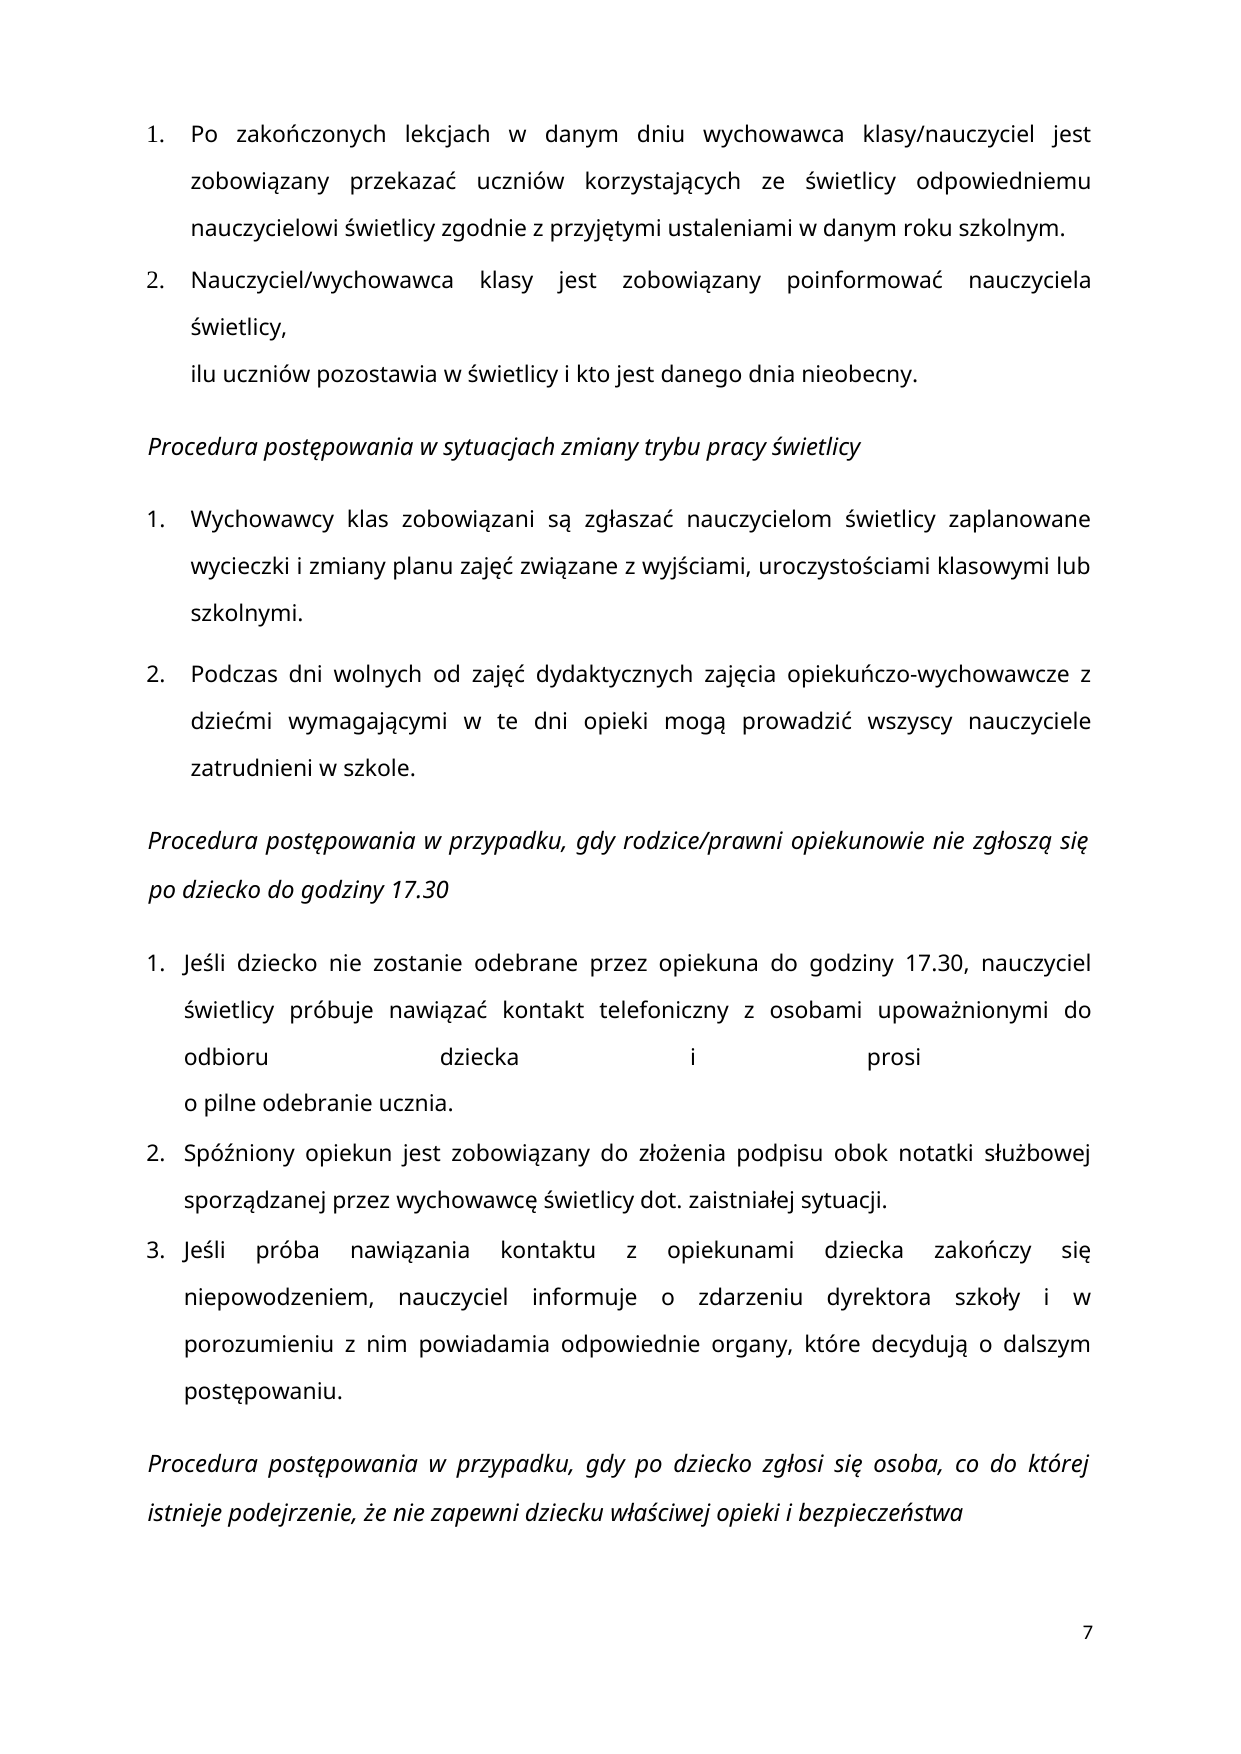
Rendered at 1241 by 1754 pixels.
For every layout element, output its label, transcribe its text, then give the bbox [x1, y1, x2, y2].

list Wychowawcy klas zobowiązani są zgłaszać nauczycielom świetlicy zaplanowane wycieczki i zmiany planu zajęć związane z wyjściami, uroczystościami klasowymi lub szkolnymi. [146, 503, 1092, 628]
list Po zakończonych lekcjach w danym dniu wychowawca klasy/nauczyciel jest zobowiązany przekazać uczniów korzystających ze świetlicy odpowiedniemu nauczycielowi świetlicy zgodnie z przyjętymi ustaleniami w danym roku szkolnym. [146, 118, 1092, 243]
list Jeśli dziecko nie zostanie odebrane przez opiekuna do godziny 17.30, nauczyciel świetlicy próbuje nawiązać kontakt telefoniczny z osobami upoważnionymi do odbioru dziecka i prosi o pilne odebranie ucznia. [146, 947, 1092, 1118]
text Procedura postępowania w sytuacjach zmiany trybu pracy świetlicy [147, 429, 1093, 462]
text Procedura postępowania w przypadku, gdy rodzice/prawni opiekunowie nie zgłoszą się po dziecko do godziny 17.30 [147, 824, 1093, 905]
list Jeśli próba nawiązania kontaktu z opiekunami dziecka zakończy się niepowodzeniem, nauczyciel informuje o zdarzeniu dyrektora szkoły i w porozumieniu z nim powiadamia odpowiednie organy, które decydują o dalszym postępowaniu. [146, 1234, 1092, 1406]
list Spóźniony opiekun jest zobowiązany do złożenia podpisu obok notatki służbowej sporządzanej przez wychowawcę świetlicy dot. zaistniałej sytuacji. [146, 1137, 1092, 1215]
list Podczas dni wolnych od zajęć dydaktycznych zajęcia opiekuńczo-wychowawcze z dziećmi wymagającymi w te dni opieki mogą prowadzić wszyscy nauczyciele zatrudnieni w szkole. [146, 658, 1092, 783]
list Nauczyciel/wychowawca klasy jest zobowiązany poinformować nauczyciela świetlicy, ilu uczniów pozostawia w świetlicy i kto jest danego dnia nieobecny. [146, 264, 1092, 389]
text Procedura postępowania w przypadku, gdy po dziecko zgłosi się osoba, co do której istnieje podejrzenie, że nie zapewni dziecku właściwej opieki i bezpieczeństwa [147, 1447, 1093, 1528]
